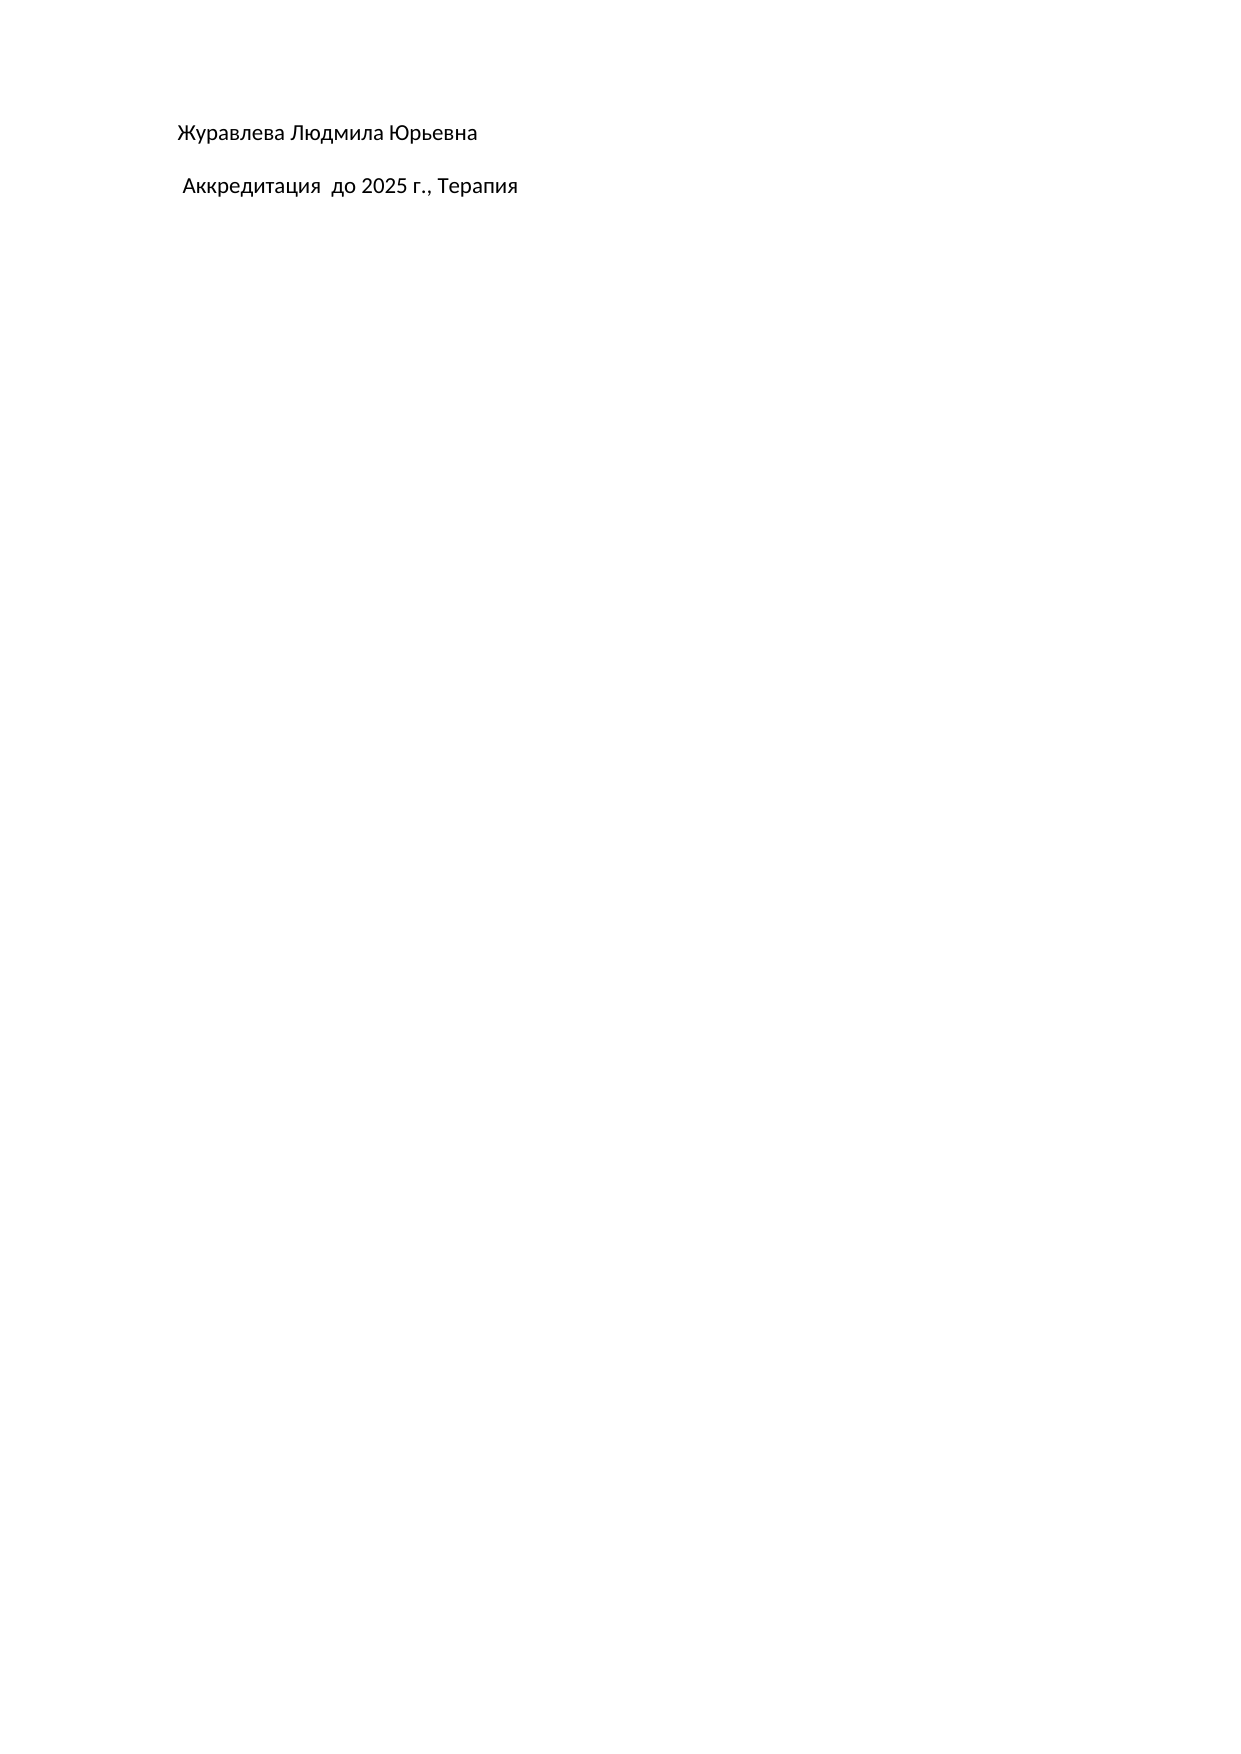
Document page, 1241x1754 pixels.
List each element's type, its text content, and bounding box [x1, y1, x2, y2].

text Аккредитация до 2025 г., Терапия [177, 171, 1152, 199]
text Журавлева Людмила Юрьевна [177, 118, 1152, 146]
